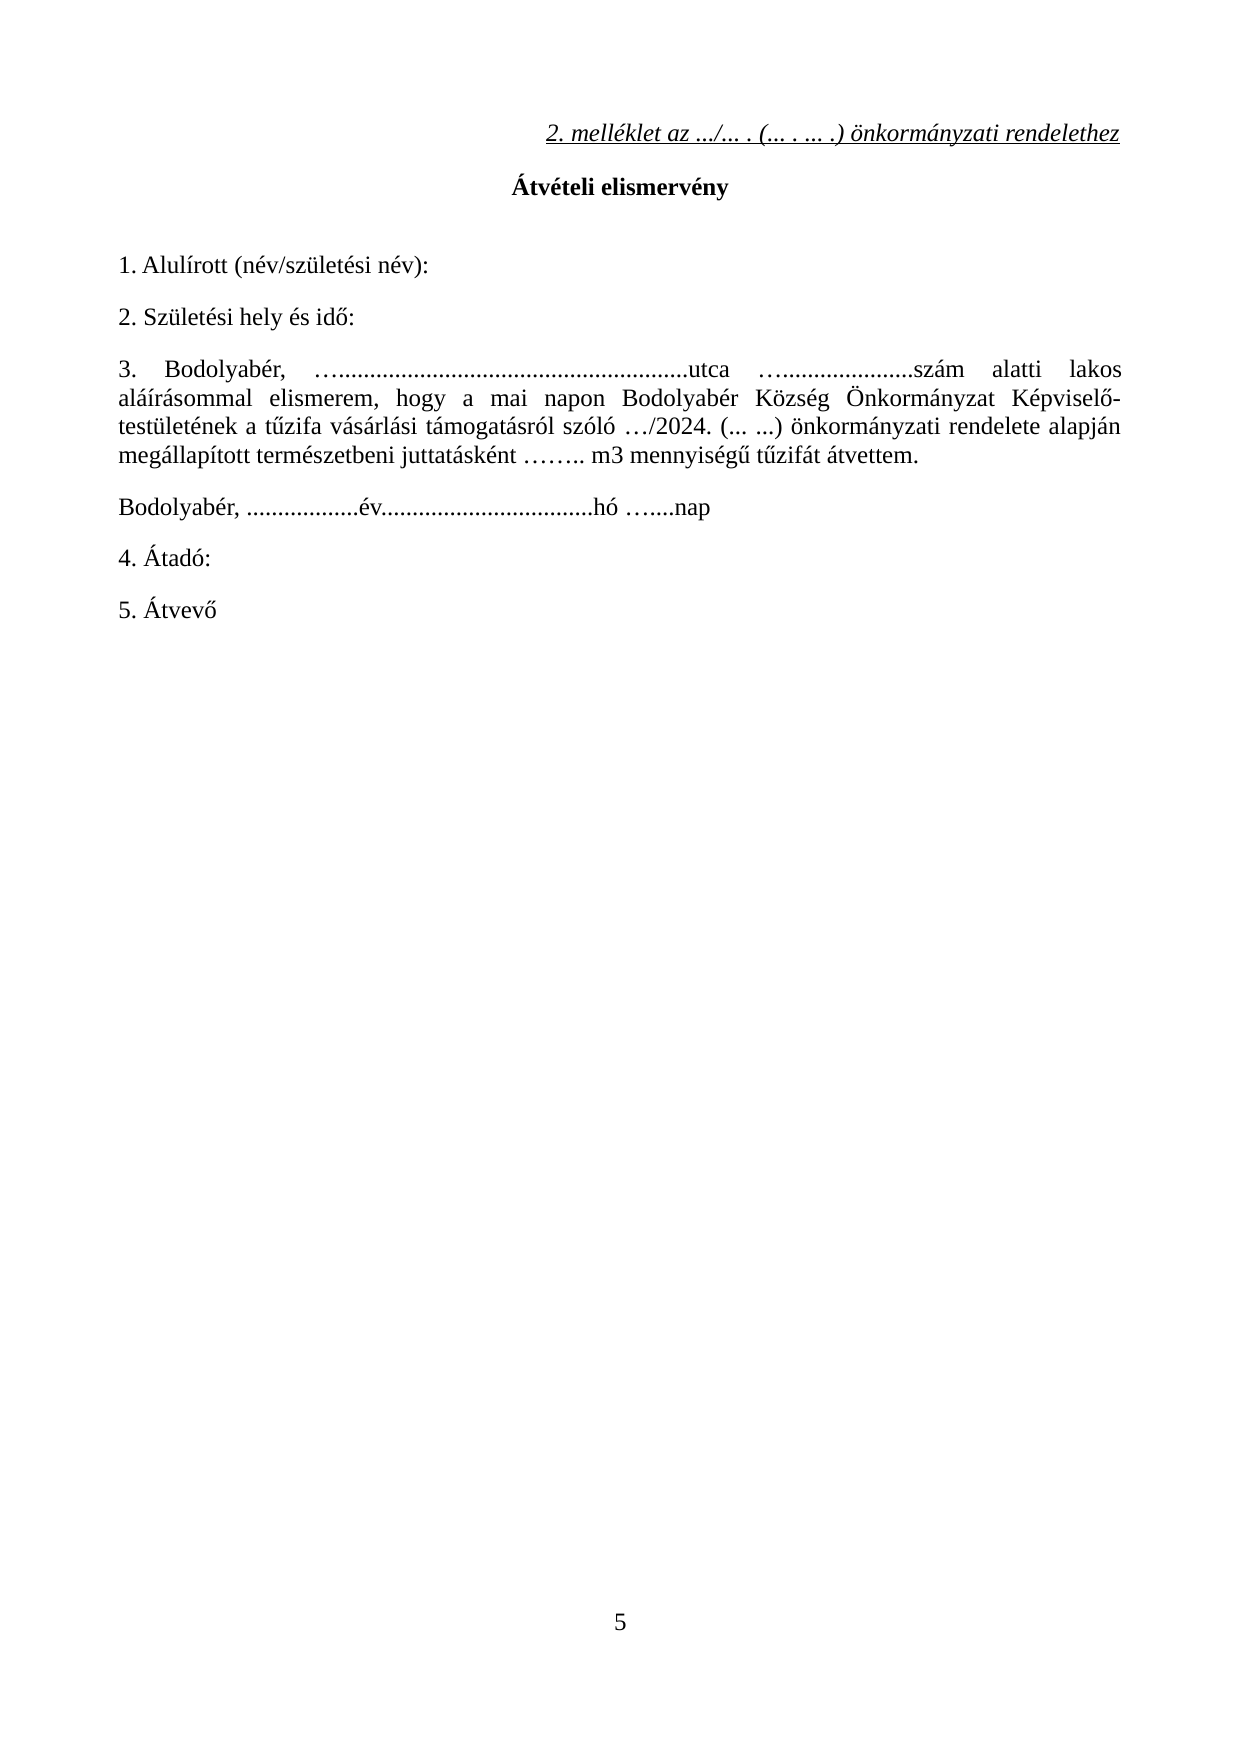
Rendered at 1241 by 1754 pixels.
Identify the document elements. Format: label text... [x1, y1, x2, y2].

text 3. Bodolyabér, …........................................................utca ….....................szám alatti lakos aláírásommal elismerem, hogy a mai napon Bodolyabér Község Önkormányzat Képviselő-testületének a tűzifa vásárlási támogatásról szóló …/2024. (... ...) önkormányzati rendelete alapján megállapított természetbeni juttatásként …….. m3 mennyiségű tűzifát átvettem. [118, 354, 1122, 469]
text Bodolyabér, ..................év..................................hó …....nap [118, 492, 1122, 521]
text 1. Alulírott (név/születési név): [118, 251, 1122, 279]
text 5. Átvevő [118, 595, 1122, 624]
text 2. Születési hely és idő: [118, 302, 1122, 331]
text Átvételi elismervény [118, 172, 1122, 201]
text 4. Átadó: [118, 543, 1122, 572]
text 2. melléklet az .../... . (... . ... .) önkormányzati rendelethez [118, 118, 1122, 147]
